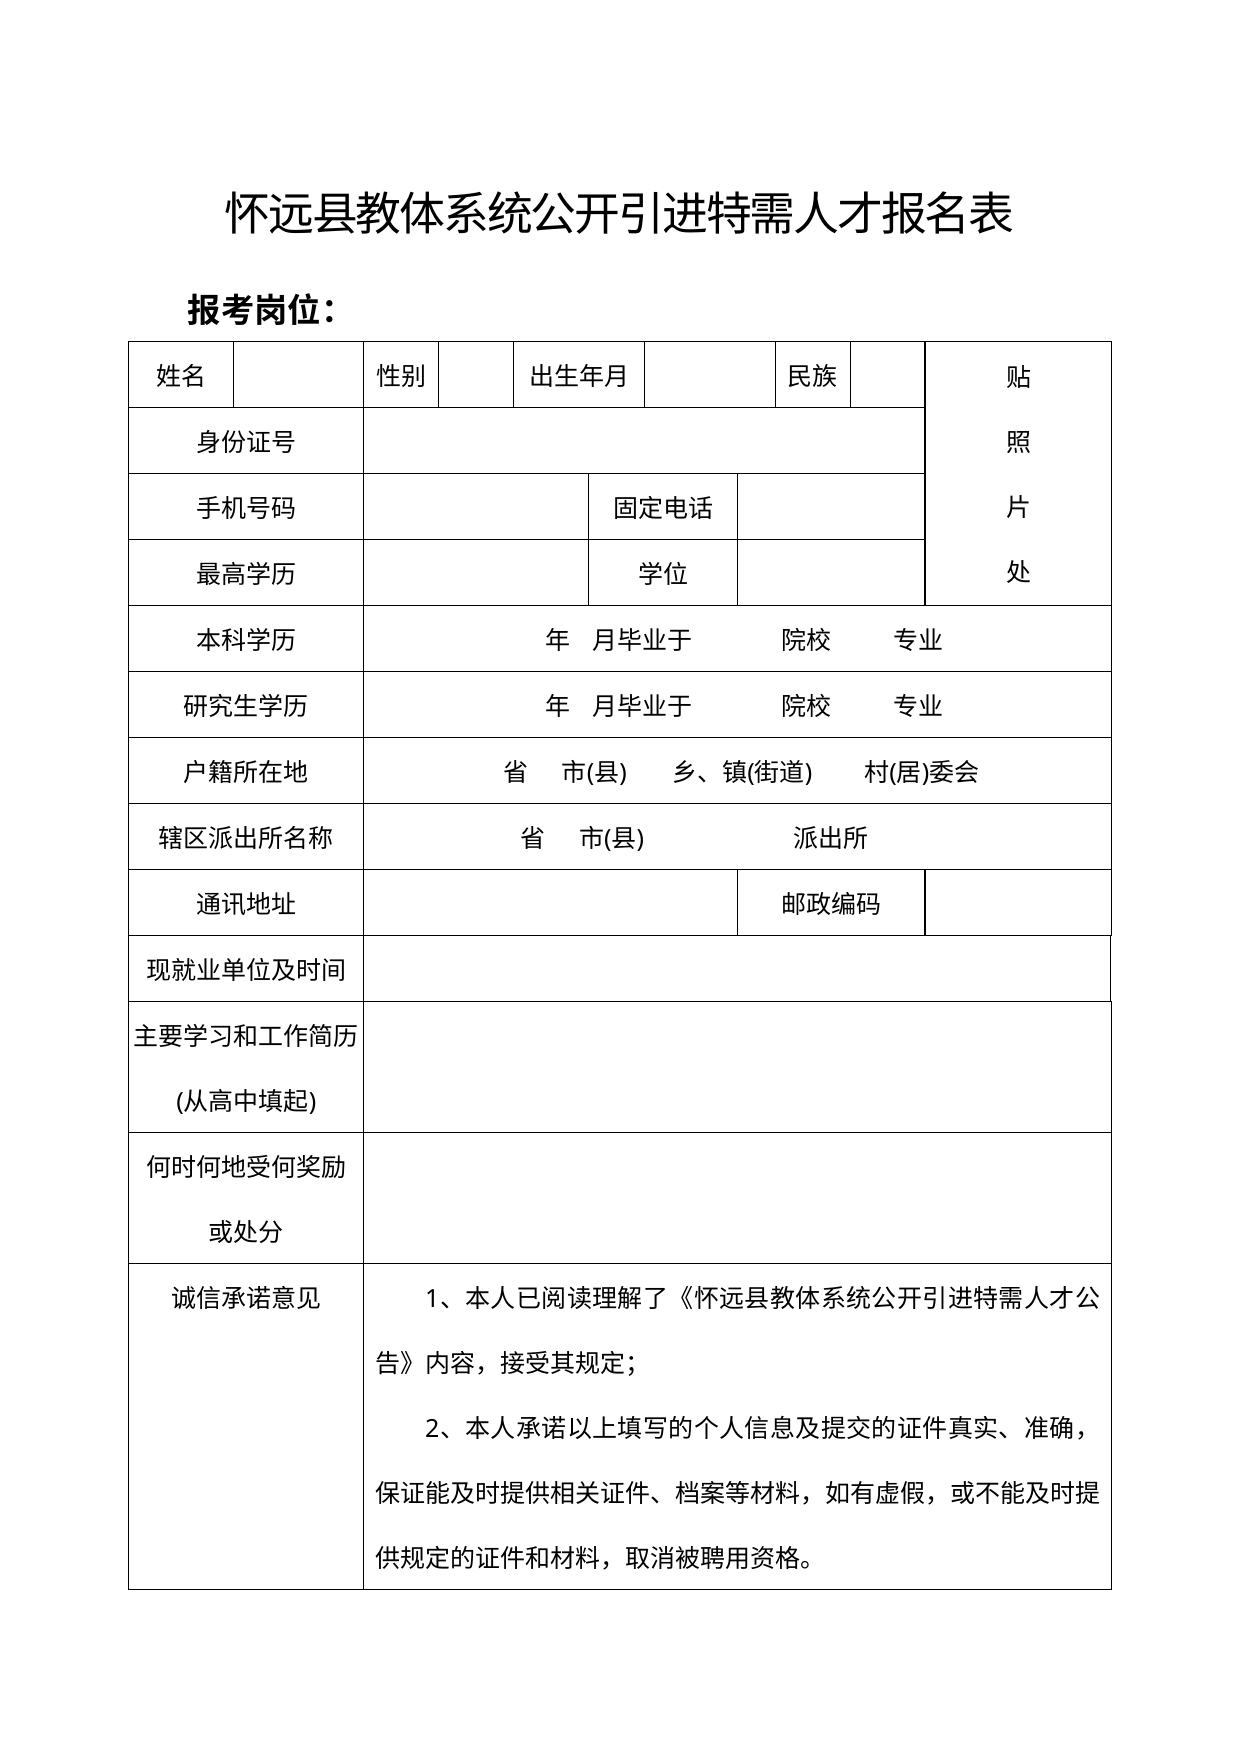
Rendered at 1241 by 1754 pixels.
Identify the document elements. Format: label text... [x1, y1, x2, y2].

table_cell 省 市(县) 乡、镇(街道) 村(居)委会 [364, 738, 1111, 803]
table_cell [364, 870, 737, 935]
table_cell [364, 1002, 1111, 1132]
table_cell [364, 1264, 1111, 1589]
table_header 性别 [364, 342, 438, 407]
table_cell 主要学习和工作简历(从高中填起) [129, 1002, 363, 1132]
table_cell 户籍所在地 [129, 738, 363, 803]
table_cell 诚信承诺意见 [129, 1264, 363, 1589]
table_cell 辖区派出所名称 [129, 804, 363, 869]
table_cell 手机号码 [129, 474, 363, 539]
table_header 出生年月 [514, 342, 644, 407]
table_header [645, 342, 775, 407]
table_cell 身份证号 [129, 408, 363, 473]
table_cell [738, 474, 924, 539]
table_cell [364, 540, 588, 605]
table_cell [364, 936, 1110, 1001]
table_cell [738, 540, 924, 605]
table_cell 学位 [589, 540, 737, 605]
table_cell 研究生学历 [129, 672, 363, 737]
text 报考岗位： [187, 276, 1053, 341]
table_cell 年 月毕业于 院校 专业 [364, 672, 1111, 737]
table_cell 省 市(县) 派出所 [364, 804, 1111, 869]
table_cell 年 月毕业于 院校 专业 [364, 606, 1111, 671]
table_cell [364, 1133, 1111, 1263]
table_cell [364, 408, 924, 473]
table_header [851, 342, 924, 407]
table_cell 现就业单位及时间 [129, 936, 363, 1001]
table_header 姓名 [129, 342, 233, 407]
table_cell [364, 474, 588, 539]
table_cell [926, 870, 1111, 935]
table_header [234, 342, 363, 407]
table_cell 何时何地受何奖励或处分 [129, 1133, 363, 1263]
table_header [439, 342, 513, 407]
table_header 贴 照 片 处 [926, 342, 1111, 605]
table_cell 固定电话 [589, 474, 737, 539]
table_header 民族 [776, 342, 850, 407]
table_cell 本科学历 [129, 606, 363, 671]
table_cell 邮政编码 [738, 870, 924, 935]
table_cell 最高学历 [129, 540, 363, 605]
text 怀远县教体系统公开引进特需人才报名表 [187, 162, 1053, 259]
table_cell 通讯地址 [129, 870, 363, 935]
